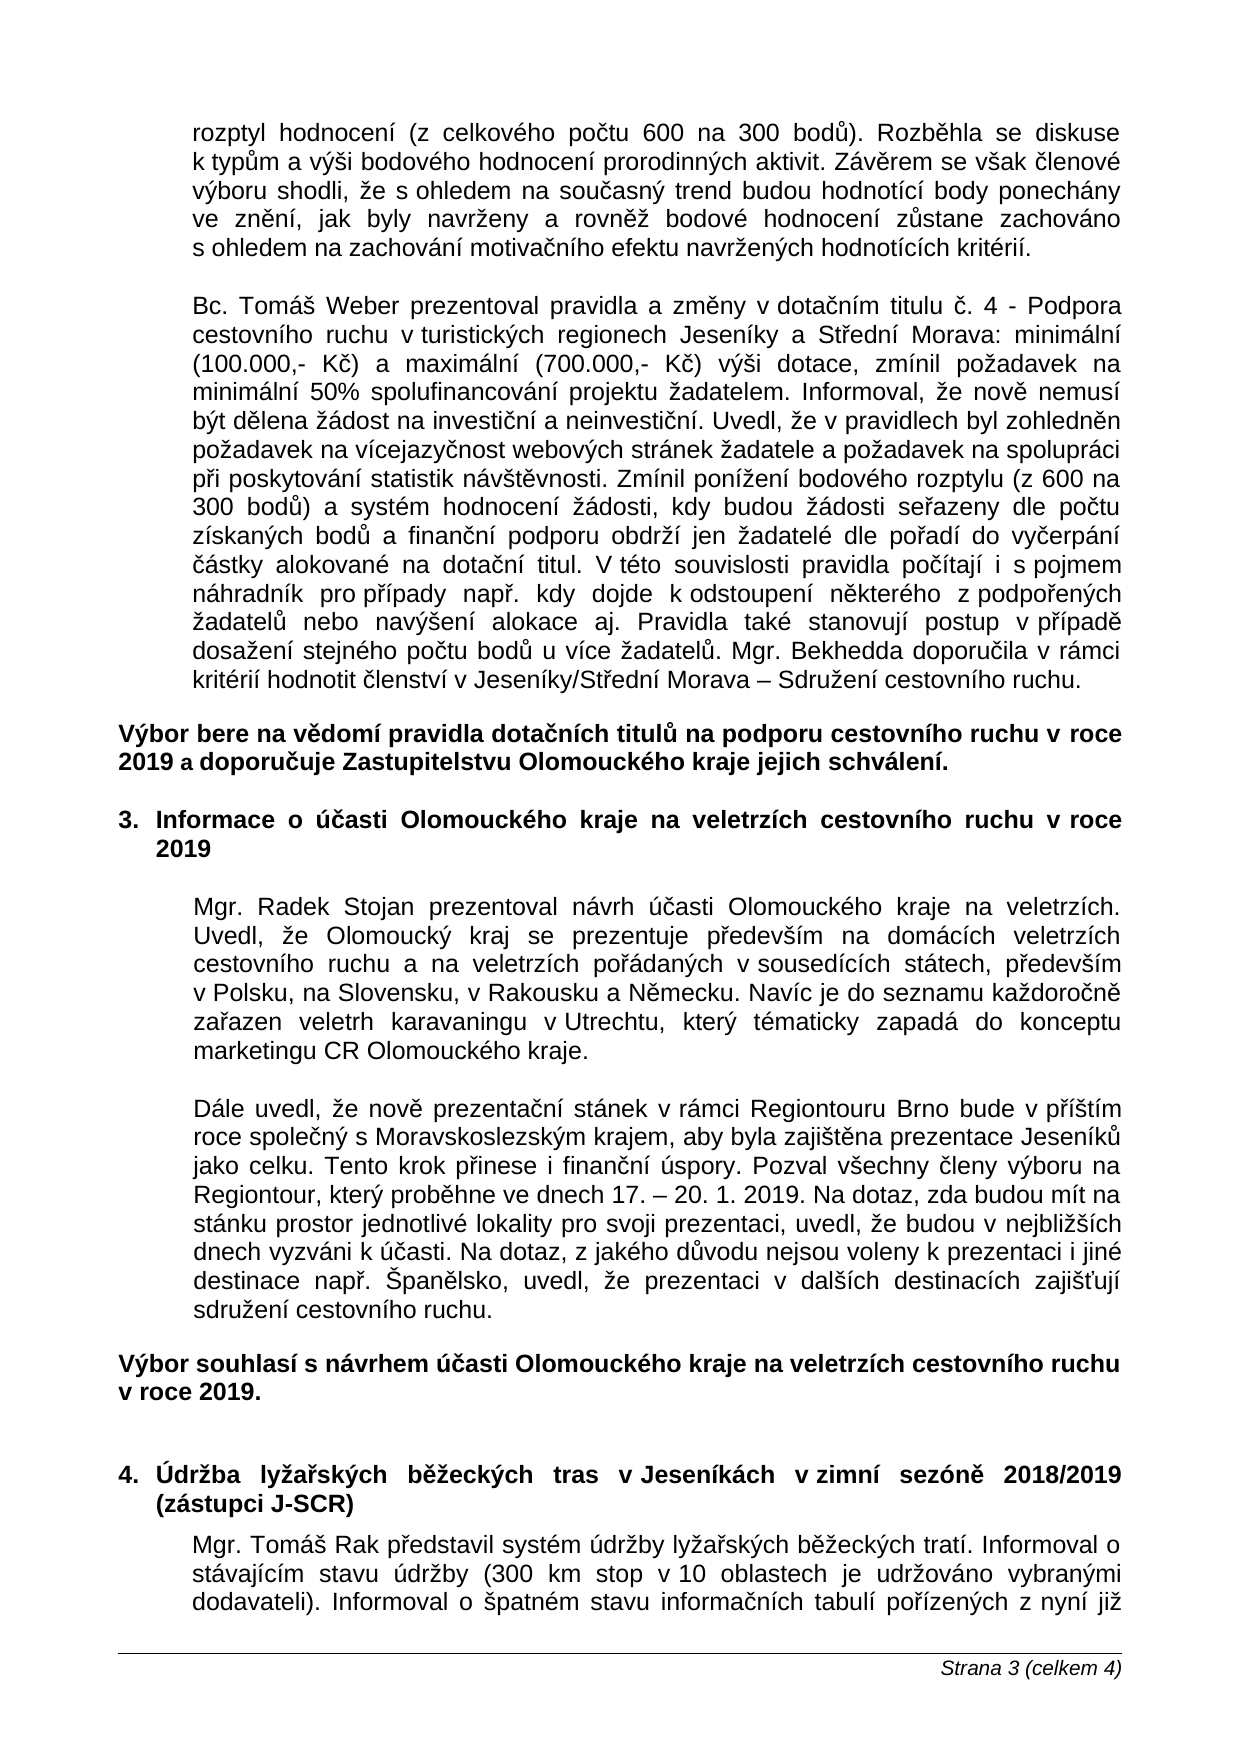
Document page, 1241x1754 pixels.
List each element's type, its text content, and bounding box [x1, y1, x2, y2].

list Informace o účasti Olomouckého kraje na veletrzích cestovního ruchu v roce 2019 [118, 805, 1122, 863]
text Mgr. Radek Stojan prezentoval návrh účasti Olomouckého kraje na veletrzích. Uvedl, že Olomoucký kraj se prezentuje především na domácích veletrzích cestovního ruchu a na veletrzích pořádaných v sousedících státech, především v Polsku, na Slovensku, v Rakousku a Německu. Navíc je do seznamu každoročně zařazen veletrh karavaningu v Utrechtu, který tématicky zapadá do konceptu marketingu CR Olomouckého kraje. [193, 892, 1122, 1064]
list Údržba lyžařských běžeckých tras v Jeseníkách v zimní sezóně 2018/2019 (zástupci J-SCR) [118, 1460, 1122, 1517]
text Bc. Tomáš Weber prezentoval pravidla a změny v dotačním titulu č. 4 - Podpora cestovního ruchu v turistických regionech Jeseníky a Střední Morava: minimální (100.000,- Kč) a maximální (700.000,- Kč) výši dotace, zmínil požadavek na minimální 50% spolufinancování projektu žadatelem. Informoval, že nově nemusí být dělena žádost na investiční a neinvestiční. Uvedl, že v pravidlech byl zohledněn požadavek na vícejazyčnost webových stránek žadatele a požadavek na spolupráci při poskytování statistik návštěvnosti. Zmínil ponížení bodového rozptylu (z 600 na 300 bodů) a systém hodnocení žádosti, kdy budou žádosti seřazeny dle počtu získaných bodů a finanční podporu obdrží jen žadatelé dle pořadí do vyčerpání částky alokované na dotační titul. V této souvislosti pravidla počítají i s pojmem náhradník pro případy např. kdy dojde k odstoupení některého z podpořených žadatelů nebo navýšení alokace aj. Pravidla také stanovují postup v případě dosažení stejného počtu bodů u více žadatelů. Mgr. Bekhedda doporučila v rámci kritérií hodnotit členství v Jeseníky/Střední Morava – Sdružení cestovního ruchu. [192, 291, 1122, 694]
text Výbor bere na vědomí pravidla dotačních titulů na podporu cestovního ruchu v roce 2019 a doporučuje Zastupitelstvu Olomouckého kraje jejich schválení. [118, 719, 1122, 776]
text Výbor souhlasí s návrhem účasti Olomouckého kraje na veletrzích cestovního ruchu v roce 2019. [118, 1349, 1122, 1406]
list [192, 1530, 1122, 1616]
text Dále uvedl, že nově prezentační stánek v rámci Regiontouru Brno bude v příštím roce společný s Moravskoslezským krajem, aby byla zajištěna prezentace Jeseníků jako celku. Tento krok přinese i finanční úspory. Pozval všechny členy výboru na Regiontour, který proběhne ve dnech 17. – 20. 1. 2019. Na dotaz, zda budou mít na stánku prostor jednotlivé lokality pro svoji prezentaci, uvedl, že budou v nejbližších dnech vyzváni k účasti. Na dotaz, z jakého důvodu nejsou voleny k prezentaci i jiné destinace např. Španělsko, uvedl, že prezentaci v dalších destinacích zajišťují sdružení cestovního ruchu. [193, 1094, 1122, 1324]
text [192, 118, 1122, 262]
